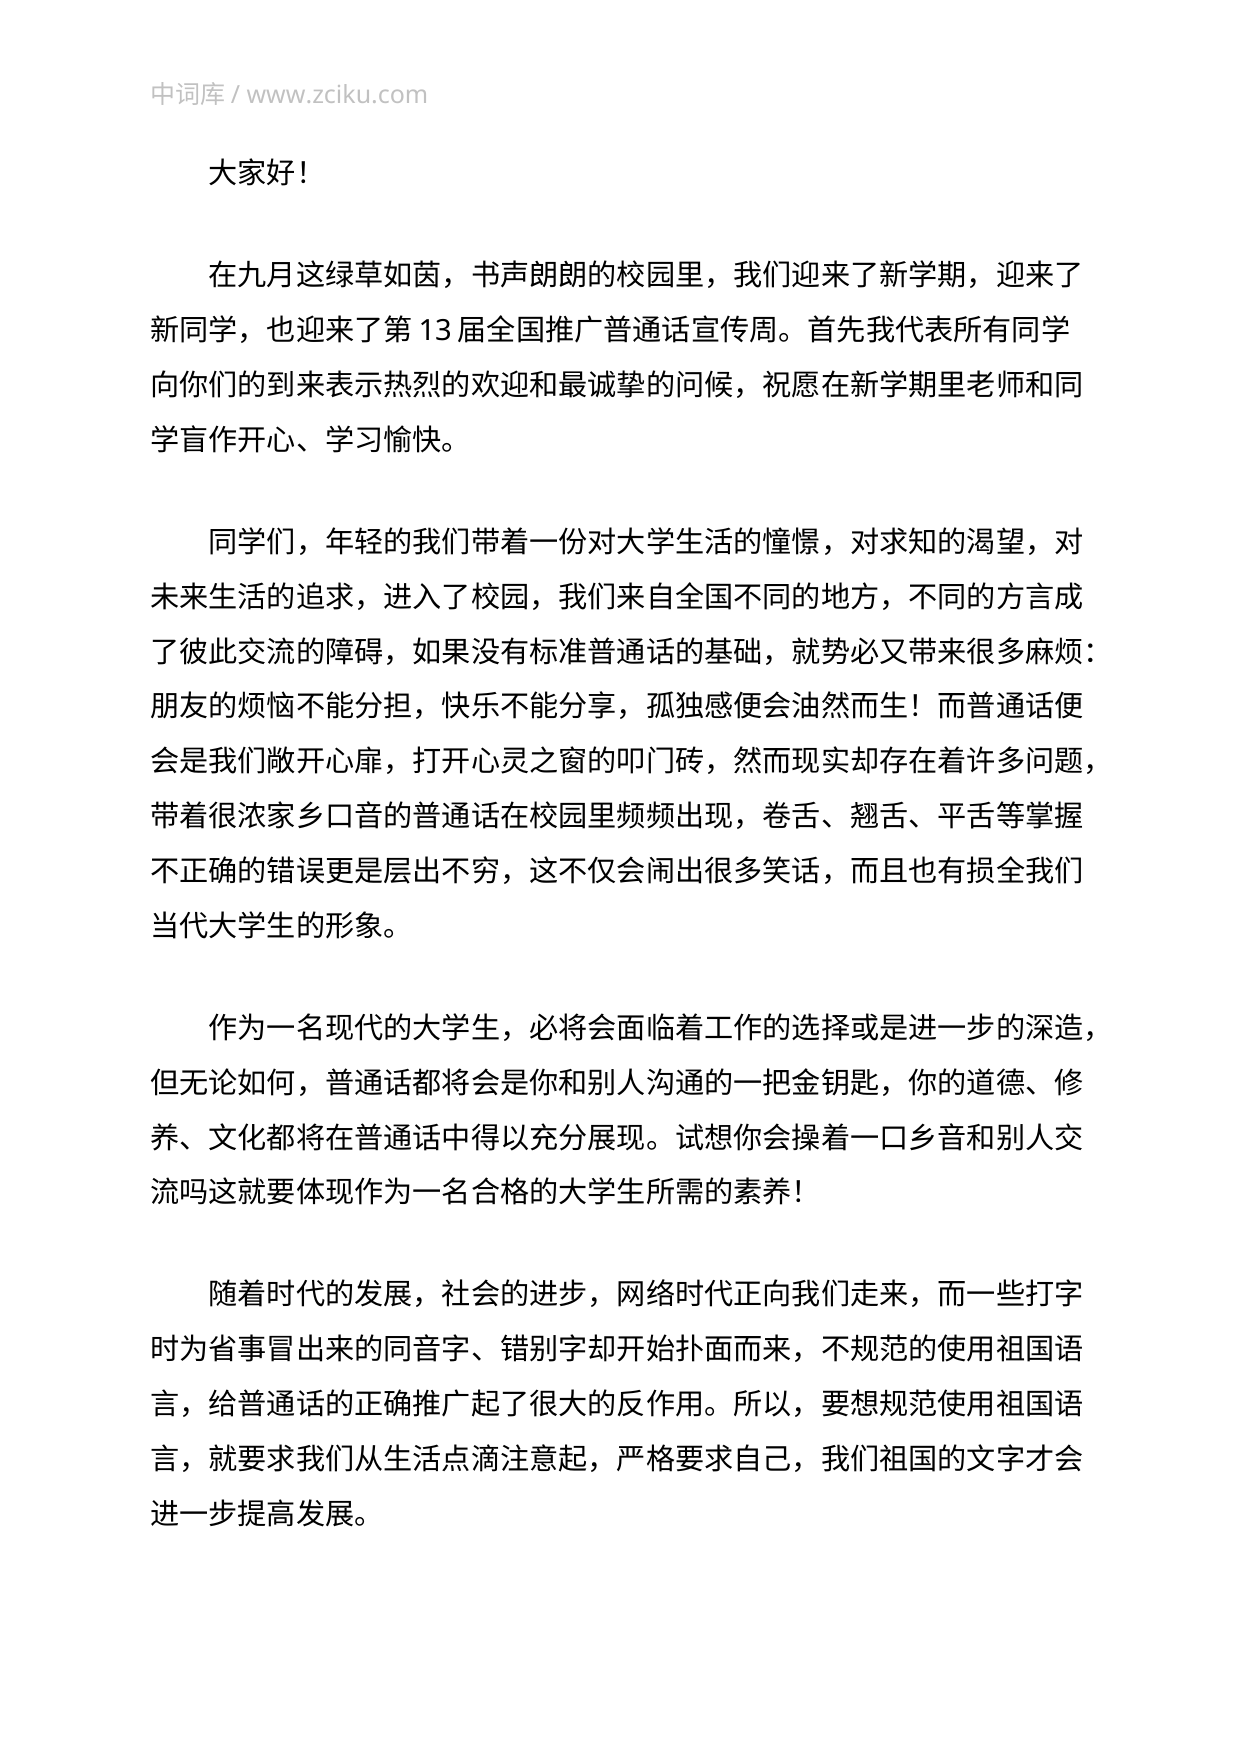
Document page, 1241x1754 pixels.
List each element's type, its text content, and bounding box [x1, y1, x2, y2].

text 作为一名现代的大学生，必将会面临着工作的选择或是进一步的深造，但无论如何，普通话都将会是你和别人沟通的一把金钥匙，你的道德、修养、文化都将在普通话中得以充分展现。试想你会操着一口乡音和别人交流吗这就要体现作为一名合格的大学生所需的素养！ [150, 1004, 1090, 1211]
text 同学们，年轻的我们带着一份对大学生活的憧憬，对求知的渴望，对未来生活的追求，进入了校园，我们来自全国不同的地方，不同的方言成了彼此交流的障碍，如果没有标准普通话的基础，就势必又带来很多麻烦：朋友的烦恼不能分担，快乐不能分享，孤独感便会油然而生！而普通话便会是我们敞开心扉，打开心灵之窗的叩门砖，然而现实却存在着许多问题，带着很浓家乡口音的普通话在校园里频频出现，卷舌、翘舌、平舌等掌握不正确的错误更是层出不穷，这不仅会闹出很多笑话，而且也有损全我们当代大学生的形象。 [150, 518, 1090, 945]
text 在九月这绿草如茵，书声朗朗的校园里，我们迎来了新学期，迎来了新同学，也迎来了第13届全国推广普通话宣传周。首先我代表所有同学向你们的到来表示热烈的欢迎和最诚挚的问候，祝愿在新学期里老师和同学盲作开心、学习愉快。 [150, 252, 1090, 459]
text 随着时代的发展，社会的进步，网络时代正向我们走来，而一些打字时为省事冒出来的同音字、错别字却开始扑面而来，不规范的使用祖国语言，给普通话的正确推广起了很大的反作用。所以，要想规范使用祖国语言，就要求我们从生活点滴注意起，严格要求自己，我们祖国的文字才会进一步提高发展。 [150, 1271, 1090, 1533]
text 大家好！ [150, 150, 1090, 192]
